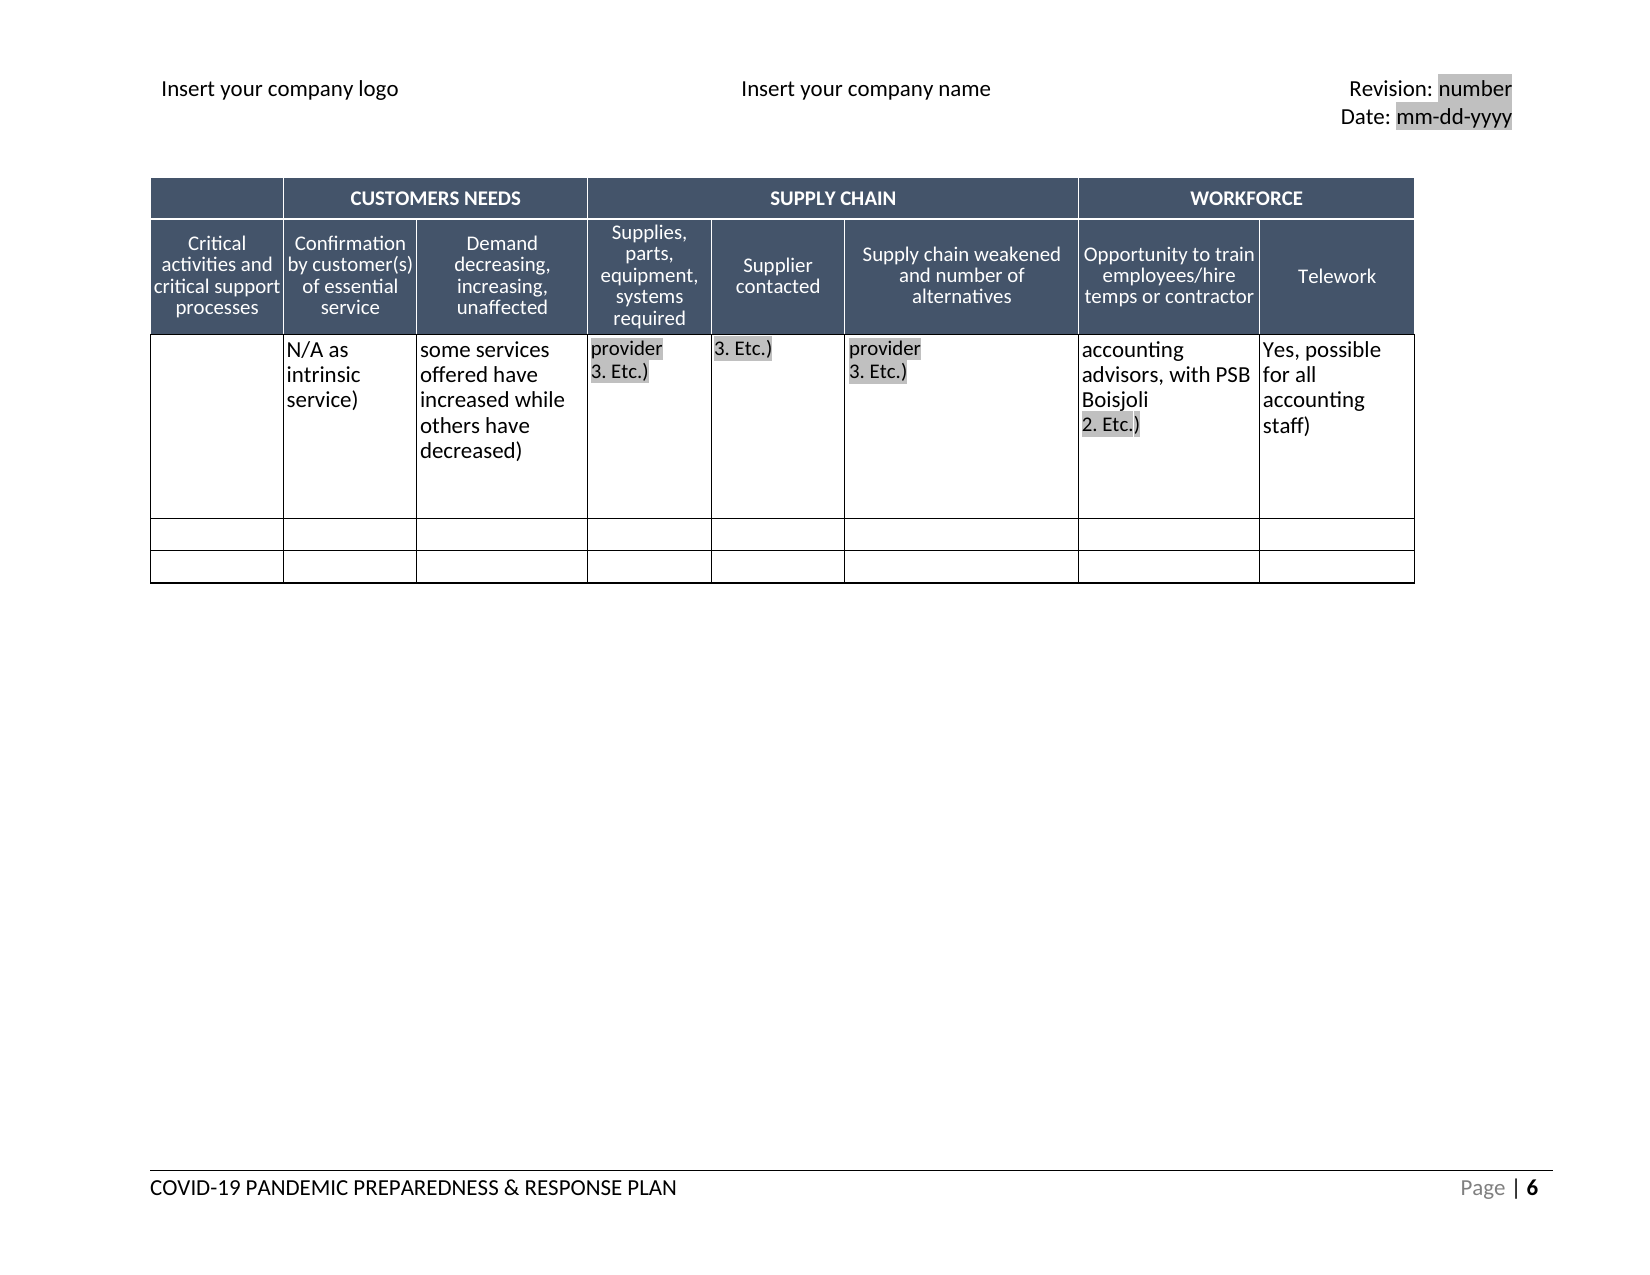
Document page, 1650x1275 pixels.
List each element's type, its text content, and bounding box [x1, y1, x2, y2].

table_header [151, 178, 283, 218]
table_cell [845, 335, 1078, 518]
table_cell [588, 335, 711, 518]
table_cell [588, 519, 711, 550]
table_cell [417, 551, 587, 582]
table_header SUPPLY CHAIN [588, 178, 1078, 218]
table_cell [284, 551, 416, 582]
table_cell Critical activities and critical support processes [151, 220, 283, 334]
table_cell [284, 519, 416, 550]
table_cell [417, 519, 587, 550]
table_cell [1260, 335, 1414, 518]
table_cell Supplier contacted [712, 220, 844, 334]
table_cell [1079, 335, 1259, 518]
table_cell [712, 335, 844, 518]
table_cell Telework [1260, 220, 1414, 334]
table_cell [151, 335, 283, 518]
table_cell [284, 335, 416, 518]
table_cell [1260, 519, 1414, 550]
table_cell [1079, 519, 1259, 550]
table_cell Confirmation by customer(s) of essential service [284, 220, 416, 334]
table_cell [845, 551, 1078, 582]
table_cell Demand decreasing, increasing, unaffected [417, 220, 587, 334]
table_cell [1079, 551, 1259, 582]
table_cell [712, 551, 844, 582]
table_cell Opportunity to train employees/hire temps or contractor [1079, 220, 1259, 334]
table_cell [417, 335, 587, 518]
table_cell [1260, 551, 1414, 582]
table_header CUSTOMERS NEEDS [284, 178, 587, 218]
table_cell [712, 519, 844, 550]
table_cell [845, 519, 1078, 550]
table_header WORKFORCE [1079, 178, 1414, 218]
table_cell [151, 551, 283, 582]
table_cell [151, 519, 283, 550]
table_cell [588, 551, 711, 582]
table_cell Supplies, parts, equipment, systems required [588, 220, 711, 334]
table_cell Supply chain weakened and number of alternatives [845, 220, 1078, 334]
